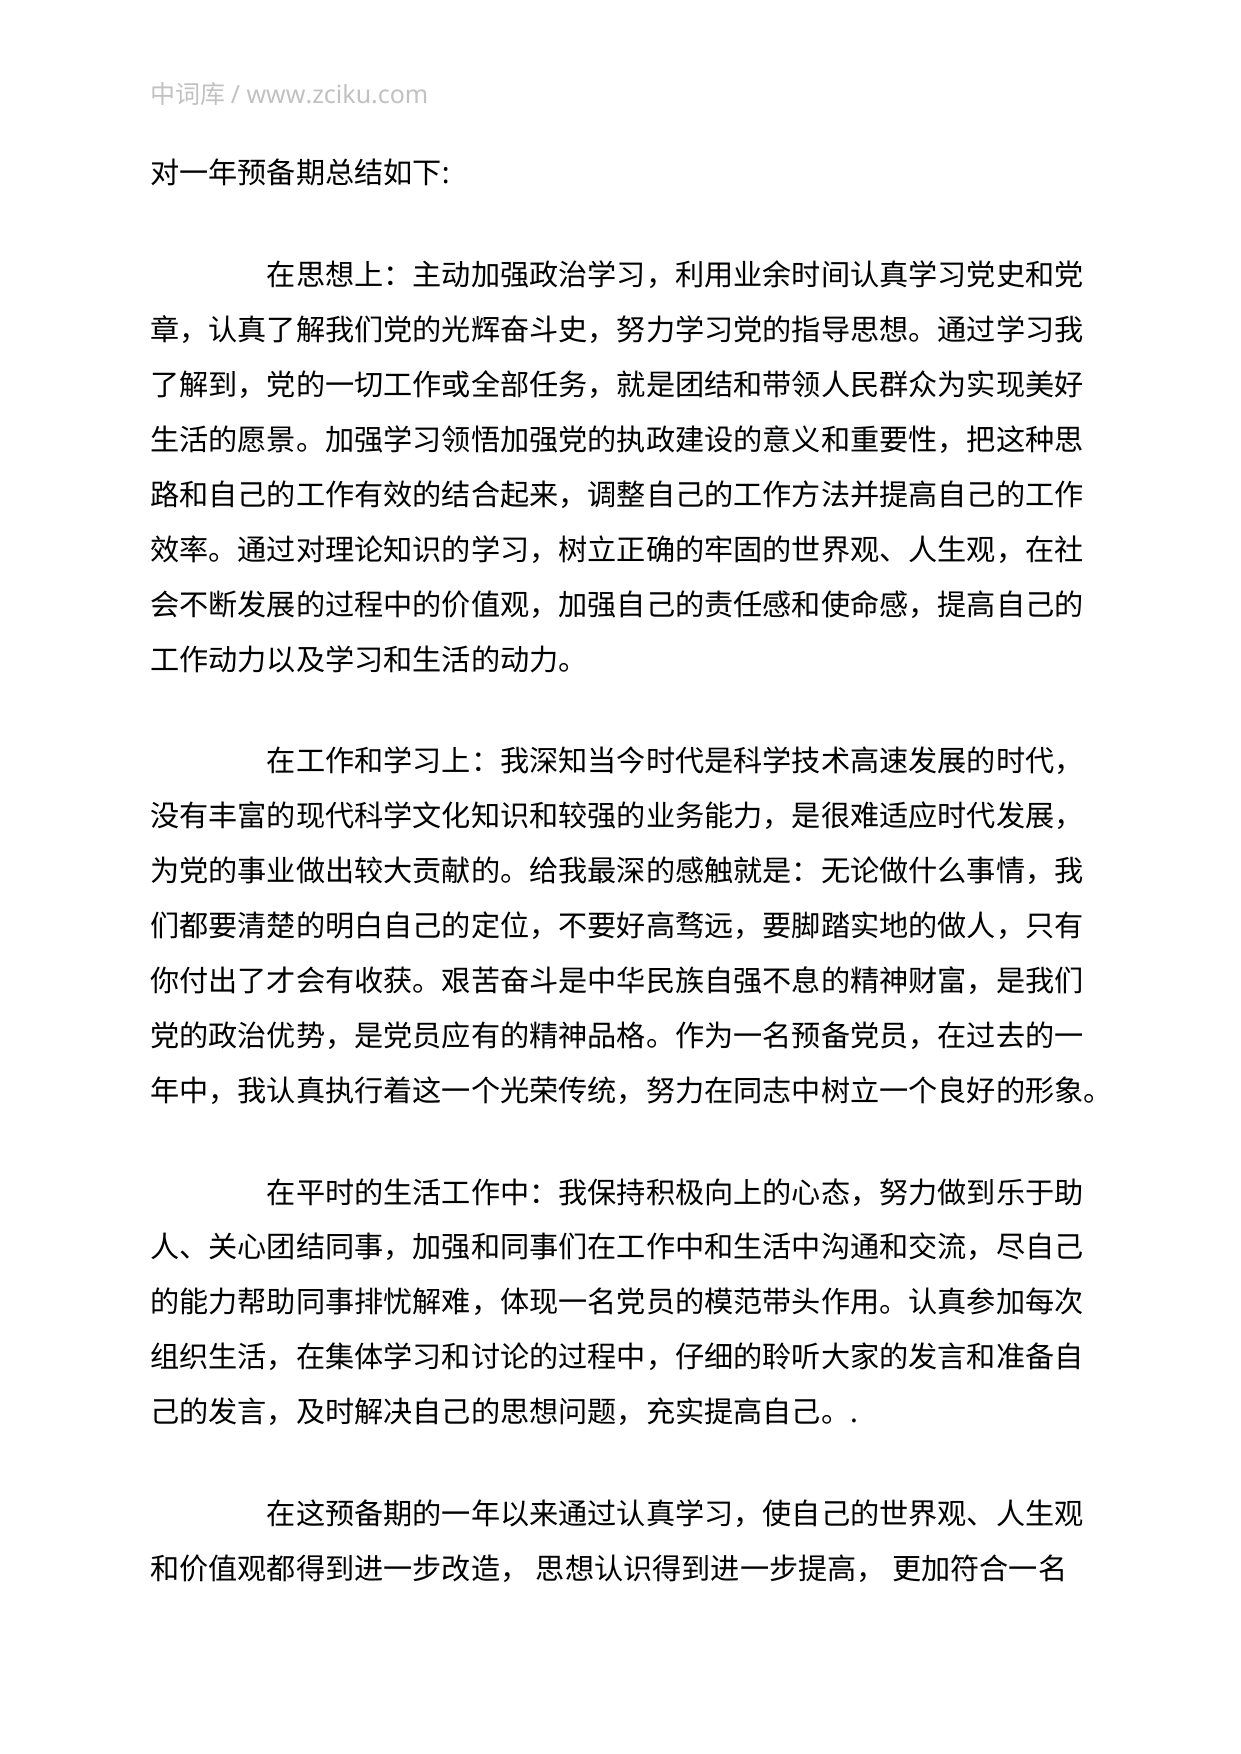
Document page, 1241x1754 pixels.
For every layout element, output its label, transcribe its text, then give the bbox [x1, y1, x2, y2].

text 在工作和学习上：我深知当今时代是科学技术高速发展的时代，没有丰富的现代科学文化知识和较强的业务能力，是很难适应时代发展，为党的事业做出较大贡献的。给我最深的感触就是：无论做什么事情，我们都要清楚的明白自己的定位，不要好高骛远，要脚踏实地的做人，只有你付出了才会有收获。艰苦奋斗是中华民族自强不息的精神财富，是我们党的政治优势，是党员应有的精神品格。作为一名预备党员，在过去的一年中，我认真执行着这一个光荣传统，努力在同志中树立一个良好的形象。 [150, 738, 1090, 1110]
text 在思想上：主动加强政治学习，利用业余时间认真学习党史和党章，认真了解我们党的光辉奋斗史，努力学习党的指导思想。通过学习我了解到，党的一切工作或全部任务，就是团结和带领人民群众为实现美好生活的愿景。加强学习领悟加强党的执政建设的意义和重要性，把这种思路和自己的工作有效的结合起来，调整自己的工作方法并提高自己的工作效率。通过对理论知识的学习，树立正确的牢固的世界观、人生观，在社会不断发展的过程中的价值观，加强自己的责任感和使命感，提高自己的工作动力以及学习和生活的动力。 [150, 252, 1090, 678]
text 在平时的生活工作中：我保持积极向上的心态，努力做到乐于助人、关心团结同事，加强和同事们在工作中和生活中沟通和交流，尽自己的能力帮助同事排忧解难，体现一名党员的模范带头作用。认真参加每次组织生活，在集体学习和讨论的过程中，仔细的聆听大家的发言和准备自己的发言，及时解决自己的思想问题，充实提高自己。. [150, 1169, 1090, 1431]
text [150, 150, 1090, 192]
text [150, 1491, 1090, 1588]
